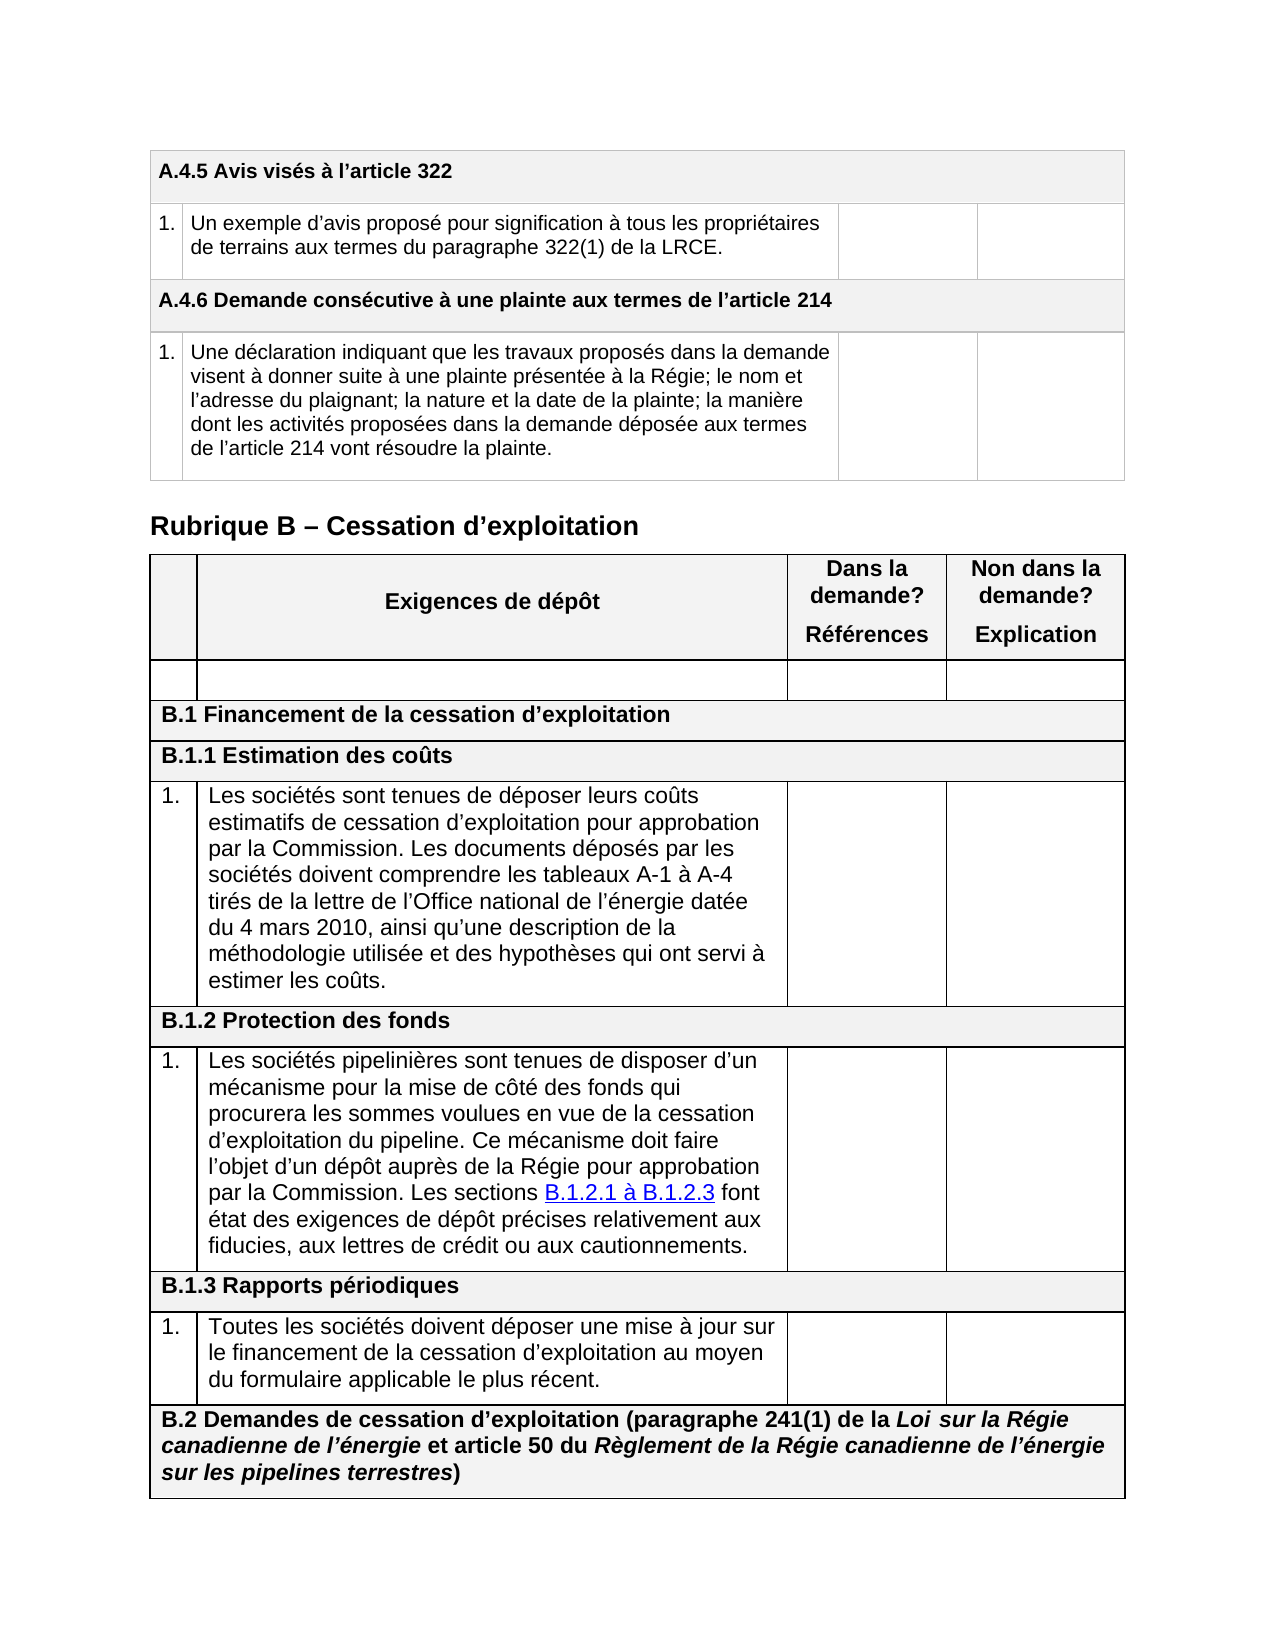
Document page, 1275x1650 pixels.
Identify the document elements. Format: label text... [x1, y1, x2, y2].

table_cell [839, 333, 977, 480]
table_cell Une déclaration indiquant que les travaux proposés dans la demande visent à donner suite à une plainte présentée à la Régie; le nom et l’adresse du plaignant; la nature et la date de la plainte; la manière dont les activités proposées dans la demande déposée aux termes de l’article 214 vont résoudre la plainte. [183, 333, 838, 480]
table_header Dans la demande? Références [788, 555, 946, 659]
table_cell 1. [151, 204, 182, 279]
table_cell Toutes les sociétés doivent déposer une mise à jour sur le financement de la cessation d’exploitation au moyen du formulaire applicable le plus récent. [198, 1313, 787, 1404]
table_cell [947, 661, 1124, 700]
table_cell Les sociétés pipelinières sont tenues de disposer d’un mécanisme pour la mise de côté des fonds qui procurera les sommes voulues en vue de la cessation d’exploitation du pipeline. Ce mécanisme doit faire l’objet d’un dépôt auprès de la Régie pour approbation par la Commission. Les sections B.1.2.1 à B.1.2.3 font état des exigences de dépôt précises relativement aux fiducies, aux lettres de crédit ou aux cautionnements. [198, 1048, 787, 1271]
table_cell B.2 Demandes de cessation d’exploitation (paragraphe 241(1) de la Loi sur la Régie canadienne de l’énergie et article 50 du Règlement de la Régie canadienne de l’énergie sur les pipelines terrestres) [151, 1406, 1124, 1497]
table_cell 1. [151, 1048, 196, 1271]
table_cell [788, 1048, 946, 1271]
table_cell B.1 Financement de la cessation d’exploitation [151, 701, 1124, 740]
table_cell [198, 661, 787, 700]
table_cell 1. [151, 1313, 196, 1404]
table_cell [788, 782, 946, 1006]
table_cell [978, 333, 1124, 480]
table_cell B.1.3 Rapports périodiques [151, 1272, 1124, 1311]
table_cell [947, 1048, 1124, 1271]
table_cell B.1.2 Protection des fonds [151, 1007, 1124, 1046]
table_header [151, 555, 196, 659]
table_cell Un exemple d’avis proposé pour signification à tous les propriétaires de terrains aux termes du paragraphe 322(1) de la LRCE. [183, 204, 838, 279]
table_cell [947, 1313, 1124, 1404]
table_cell 1. [151, 333, 182, 480]
table_cell [978, 204, 1124, 279]
table_cell A.4.5 Avis visés à l’article 322 [151, 151, 1124, 202]
table_cell [788, 1313, 946, 1404]
subtitle Rubrique B – Cessation d’exploitation [150, 510, 1125, 541]
table_cell [151, 661, 196, 700]
table_header Exigences de dépôt [198, 555, 787, 659]
table_cell 1. [151, 782, 196, 1006]
table_cell [839, 204, 977, 279]
table_cell B.1.1 Estimation des coûts [151, 742, 1124, 781]
table_cell Les sociétés sont tenues de déposer leurs coûts estimatifs de cessation d’exploitation pour approbation par la Commission. Les documents déposés par les sociétés doivent comprendre les tableaux A-1 à A-4 tirés de la lettre de l’Office national de l’énergie datée du 4 mars 2010, ainsi qu’une description de la méthodologie utilisée et des hypothèses qui ont servi à estimer les coûts. [198, 782, 787, 1006]
table_cell A.4.6 Demande consécutive à une plainte aux termes de l’article 214 [151, 280, 1124, 331]
table_cell [947, 782, 1124, 1006]
table_header Non dans la demande? Explication [947, 555, 1124, 659]
table_cell [788, 661, 946, 700]
